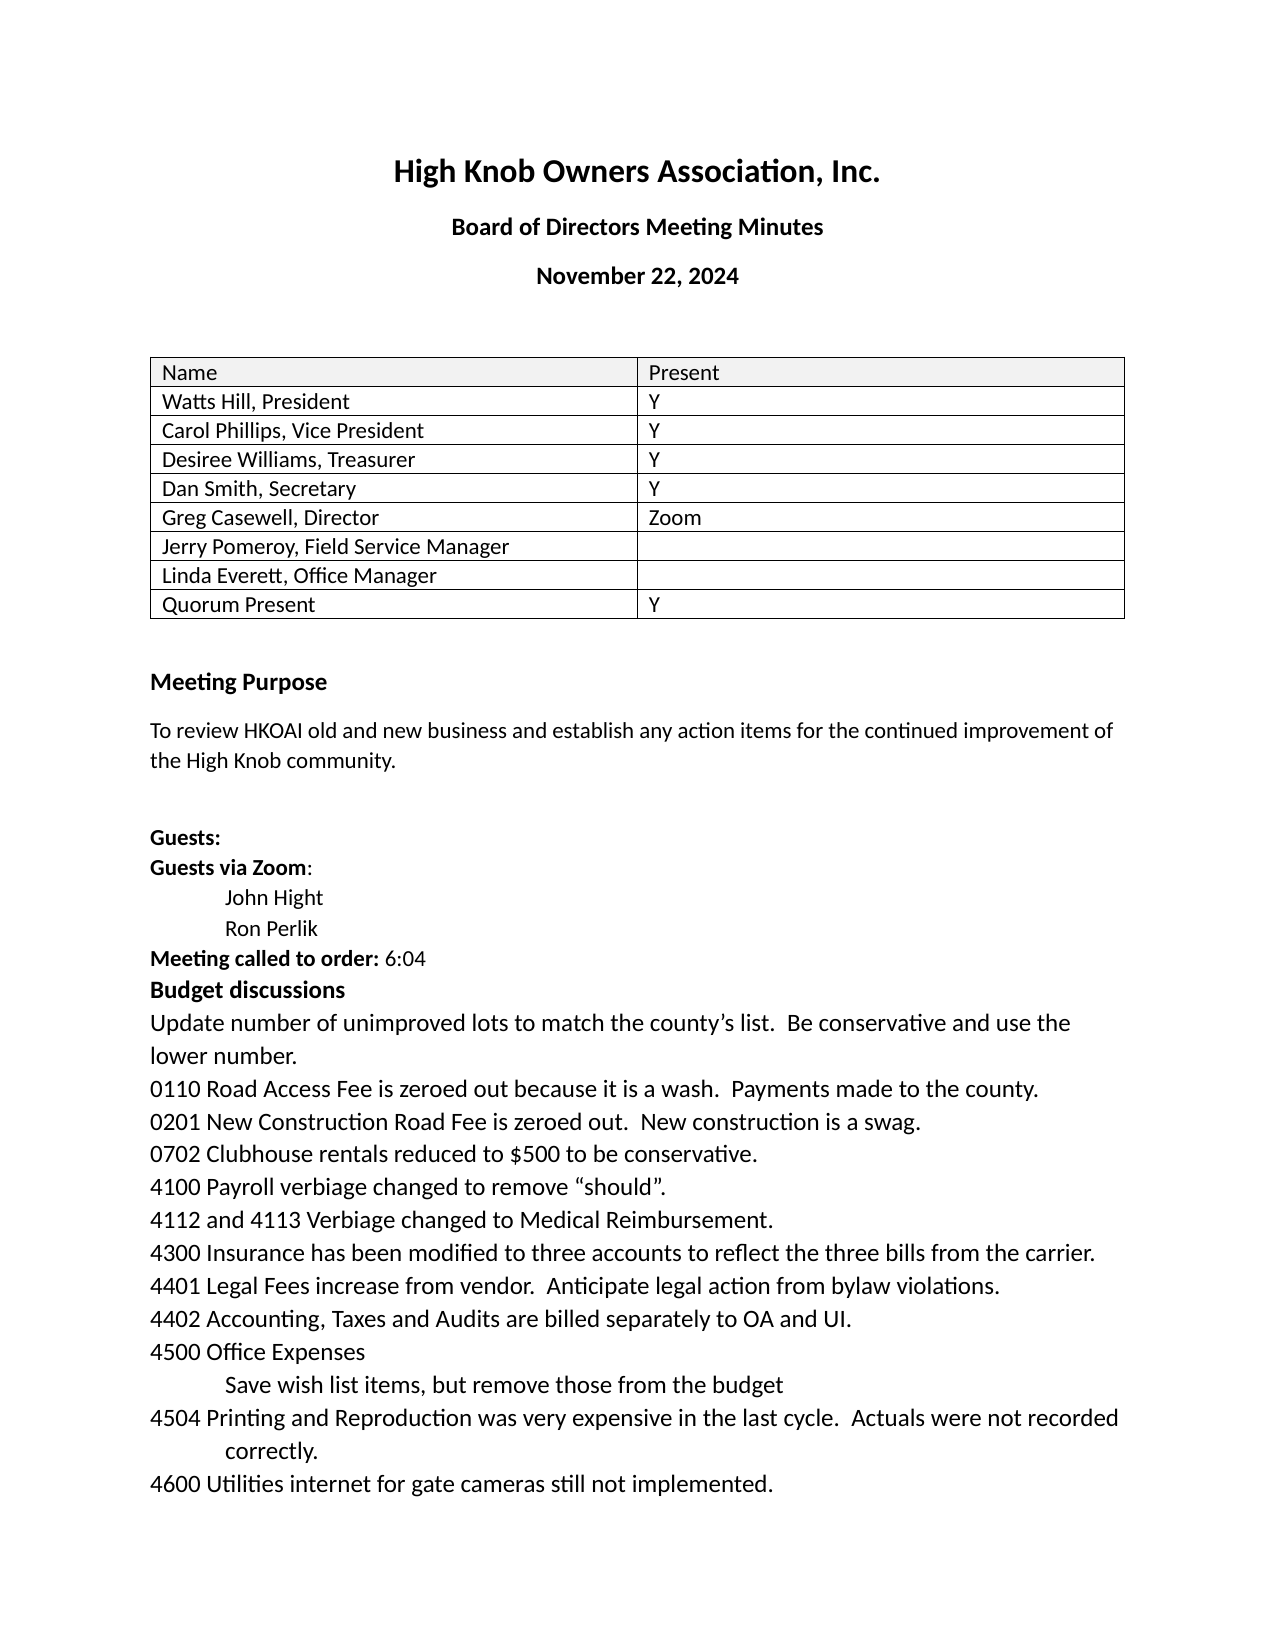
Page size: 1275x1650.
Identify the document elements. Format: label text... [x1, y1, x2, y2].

table_cell Dan Smith, Secretary [151, 474, 637, 502]
table_cell Y [638, 474, 1124, 502]
text John Hight [150, 883, 1125, 911]
table_header Present [638, 358, 1124, 386]
table_cell Watts Hill, President [151, 387, 637, 415]
text High Knob Owners Association, Inc. [150, 150, 1125, 191]
text 4600 Utilities internet for gate cameras still not implemented. [150, 1468, 1125, 1498]
text 4112 and 4113 Verbiage changed to Medical Reimbursement. [150, 1204, 1125, 1235]
table_cell Y [638, 590, 1124, 618]
text Guests via Zoom: [150, 853, 1125, 881]
text Board of Directors Meeting Minutes [150, 211, 1125, 241]
table_cell Desiree Williams, Treasurer [151, 445, 637, 473]
text Update number of unimproved lots to match the county’s list. Be conservative and use the lower number. [150, 1007, 1125, 1070]
text 0110 Road Access Fee is zeroed out because it is a wash. Payments made to the county. [150, 1073, 1125, 1103]
text Meeting Purpose [150, 666, 1125, 697]
text 4402 Accounting, Taxes and Audits are billed separately to OA and UI. [150, 1303, 1125, 1334]
text 4100 Payroll verbiage changed to remove “should”. [150, 1172, 1125, 1202]
table_cell [638, 561, 1124, 589]
text correctly. [150, 1435, 1125, 1465]
table_cell Y [638, 445, 1124, 473]
text Meeting called to order: 6:04 [150, 944, 1125, 972]
table_cell Carol Phillips, Vice President [151, 416, 637, 444]
table_cell Greg Casewell, Director [151, 503, 637, 531]
text 4300 Insurance has been modified to three accounts to reflect the three bills from the carrier. [150, 1237, 1125, 1268]
text 0201 New Construction Road Fee is zeroed out. New construction is a swag. [150, 1106, 1125, 1136]
text To review HKOAI old and new business and establish any action items for the continued improvement of the High Knob community. [150, 716, 1125, 774]
text 0702 Clubhouse rentals reduced to $500 to be conservative. [150, 1139, 1125, 1169]
table_cell [638, 532, 1124, 560]
table_cell Linda Everett, Office Manager [151, 561, 637, 589]
text 4500 Office Expenses [150, 1336, 1125, 1367]
table_cell Jerry Pomeroy, Field Service Manager [151, 532, 637, 560]
table_cell Quorum Present [151, 590, 637, 618]
table_cell Zoom [638, 503, 1124, 531]
text 4504 Printing and Reproduction was very expensive in the last cycle. Actuals were not recorded [150, 1402, 1125, 1432]
text Budget discussions [150, 974, 1125, 1004]
text Ron Perlik [150, 914, 1125, 942]
table_cell Y [638, 387, 1124, 415]
text 4401 Legal Fees increase from vendor. Anticipate legal action from bylaw violations. [150, 1270, 1125, 1301]
table_header Name [151, 358, 637, 386]
text Guests: [150, 823, 1125, 851]
text November 22, 2024 [150, 260, 1125, 291]
table_cell Y [638, 416, 1124, 444]
text Save wish list items, but remove those from the budget [150, 1369, 1125, 1399]
